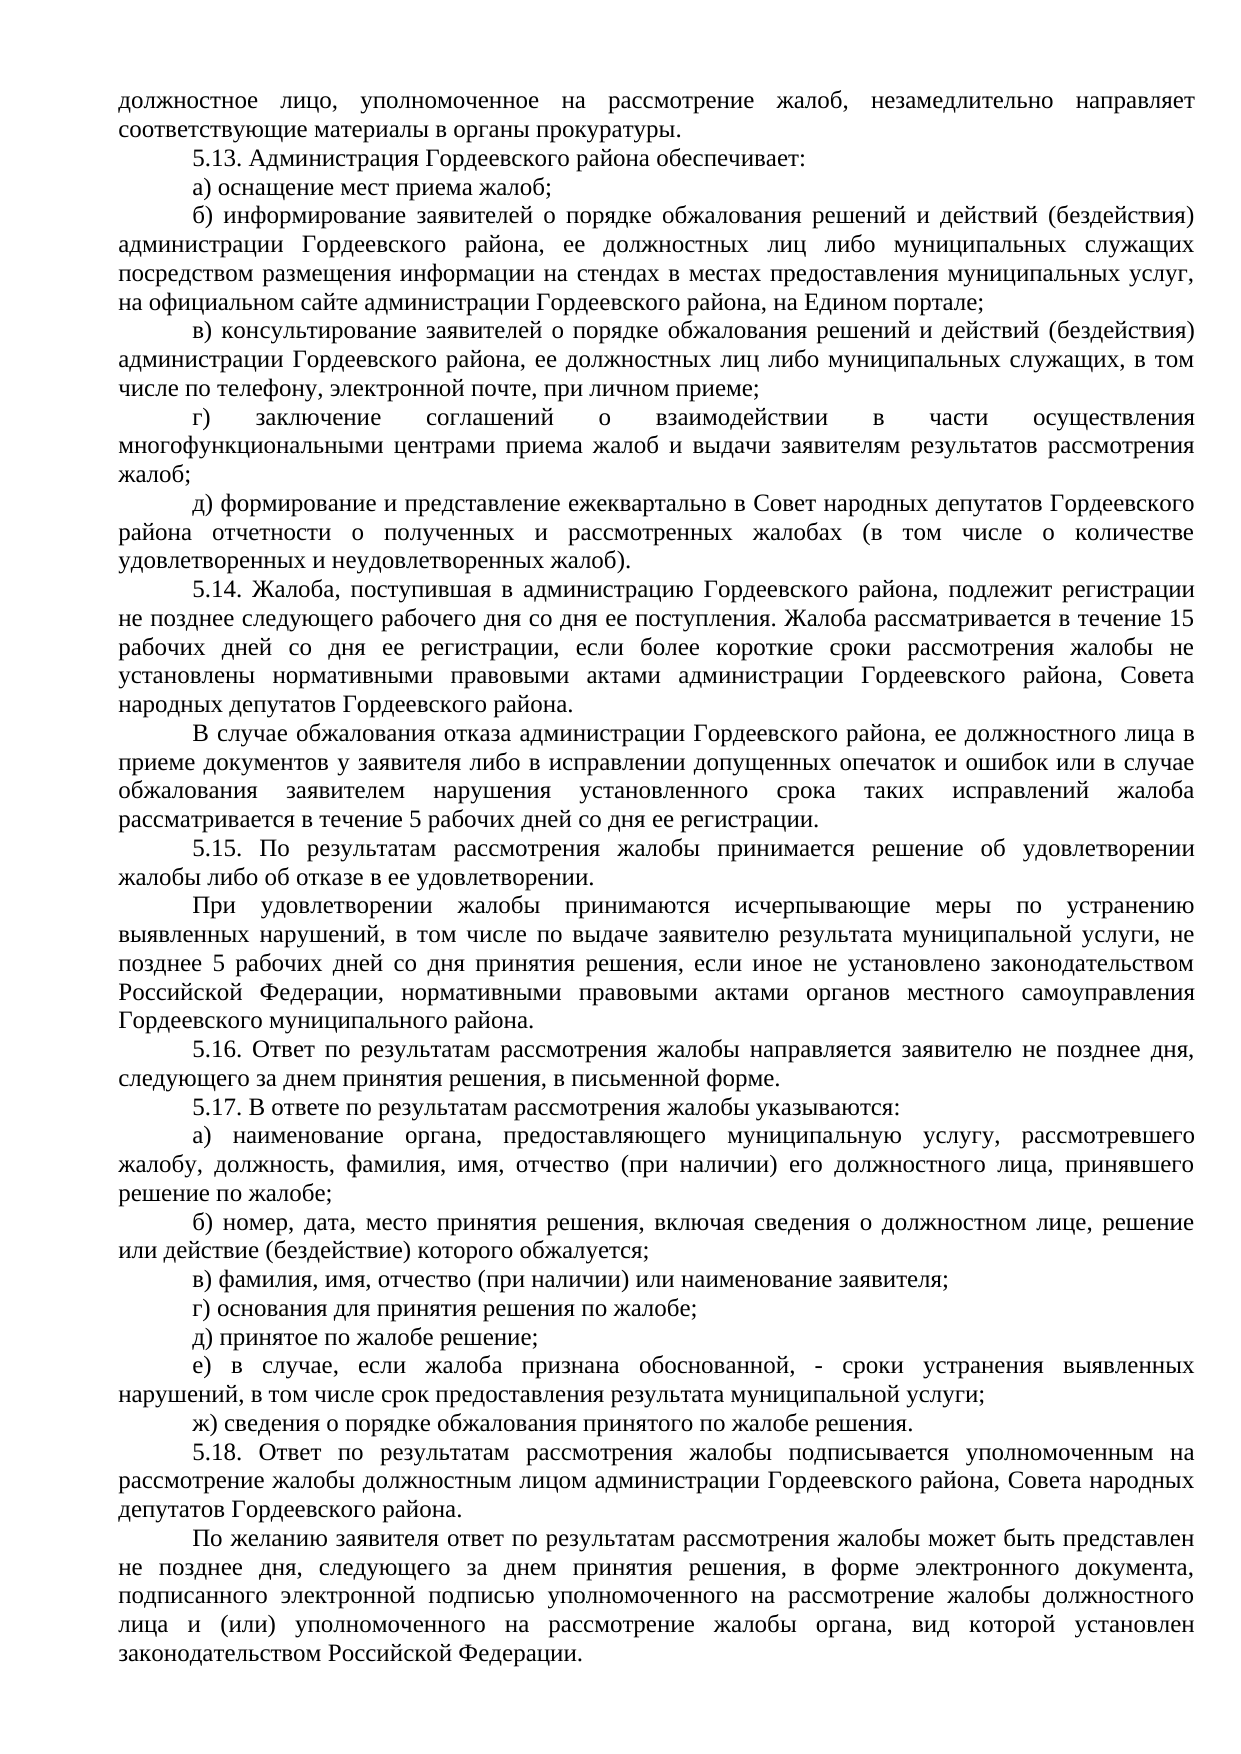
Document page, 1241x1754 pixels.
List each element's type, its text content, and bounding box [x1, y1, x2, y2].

text В случае обжалования отказа администрации Гордеевского района, ее должностного лица в приеме документов у заявителя либо в исправлении допущенных опечаток и ошибок или в случае обжалования заявителем нарушения установленного срока таких исправлений жалоба рассматривается в течение 5 рабочих дней со дня ее регистрации. [118, 718, 1196, 833]
text 5.15. По результатам рассмотрения жалобы принимается решение об удовлетворении жалобы либо об отказе в ее удовлетворении. [118, 833, 1196, 890]
text е) в случае, если жалоба признана обоснованной, - сроки устранения выявленных нарушений, в том числе срок предоставления результата муниципальной услуги; [118, 1350, 1196, 1408]
text б) номер, дата, место принятия решения, включая сведения о должностном лице, решение или действие (бездействие) которого обжалуется; [118, 1207, 1196, 1264]
text При удовлетворении жалобы принимаются исчерпывающие меры по устранению выявленных нарушений, в том числе по выдаче заявителю результата муниципальной услуги, не позднее 5 рабочих дней со дня принятия решения, если иное не установлено законодательством Российской Федерации, нормативными правовыми актами органов местного самоуправления Гордеевского муниципального района. [118, 890, 1196, 1034]
text д) принятое по жалобе решение; [118, 1322, 1196, 1350]
text ж) сведения о порядке обжалования принятого по жалобе решения. [118, 1408, 1196, 1437]
text 5.17. В ответе по результатам рассмотрения жалобы указываются: [118, 1092, 1196, 1120]
text 5.14. Жалоба, поступившая в администрацию Гордеевского района, подлежит регистрации не позднее следующего рабочего дня со дня ее поступления. Жалоба рассматривается в течение 15 рабочих дней со дня ее регистрации, если более короткие сроки рассмотрения жалобы не установлены нормативными правовыми актами администрации Гордеевского района, Совета народных депутатов Гордеевского района. [118, 574, 1196, 718]
text 5.16. Ответ по результатам рассмотрения жалобы направляется заявителю не позднее дня, следующего за днем принятия решения, в письменной форме. [118, 1034, 1196, 1092]
text 5.18. Ответ по результатам рассмотрения жалобы подписывается уполномоченным на рассмотрение жалобы должностным лицом администрации Гордеевского района, Совета народных депутатов Гордеевского района. [118, 1437, 1196, 1523]
text а) наименование органа, предоставляющего муниципальную услугу, рассмотревшего жалобу, должность, фамилия, имя, отчество (при наличии) его должностного лица, принявшего решение по жалобе; [118, 1120, 1196, 1207]
text б) информирование заявителей о порядке обжалования решений и действий (бездействия) администрации Гордеевского района, ее должностных лиц либо муниципальных служащих посредством размещения информации на стендах в местах предоставления муниципальных услуг, на официальном сайте администрации Гордеевского района, на Едином портале; [118, 200, 1196, 315]
text в) консультирование заявителей о порядке обжалования решений и действий (бездействия) администрации Гордеевского района, ее должностных лиц либо муниципальных служащих, в том числе по телефону, электронной почте, при личном приеме; [118, 315, 1196, 402]
text По желанию заявителя ответ по результатам рассмотрения жалобы может быть представлен не позднее дня, следующего за днем принятия решения, в форме электронного документа, подписанного электронной подписью уполномоченного на рассмотрение жалобы должностного лица и (или) уполномоченного на рассмотрение жалобы органа, вид которой установлен законодательством Российской Федерации. [118, 1523, 1196, 1667]
text д) формирование и представление ежеквартально в Совет народных депутатов Гордеевского района отчетности о полученных и рассмотренных жалобах (в том числе о количестве удовлетворенных и неудовлетворенных жалоб). [118, 488, 1196, 574]
text в) фамилия, имя, отчество (при наличии) или наименование заявителя; [118, 1264, 1196, 1293]
text 5.13. Администрация Гордеевского района обеспечивает: [118, 143, 1196, 172]
text г) заключение соглашений о взаимодействии в части осуществления многофункциональными центрами приема жалоб и выдачи заявителям результатов рассмотрения жалоб; [118, 402, 1196, 488]
text а) оснащение мест приема жалоб; [118, 172, 1196, 200]
text г) основания для принятия решения по жалобе; [118, 1293, 1196, 1322]
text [118, 85, 1196, 143]
